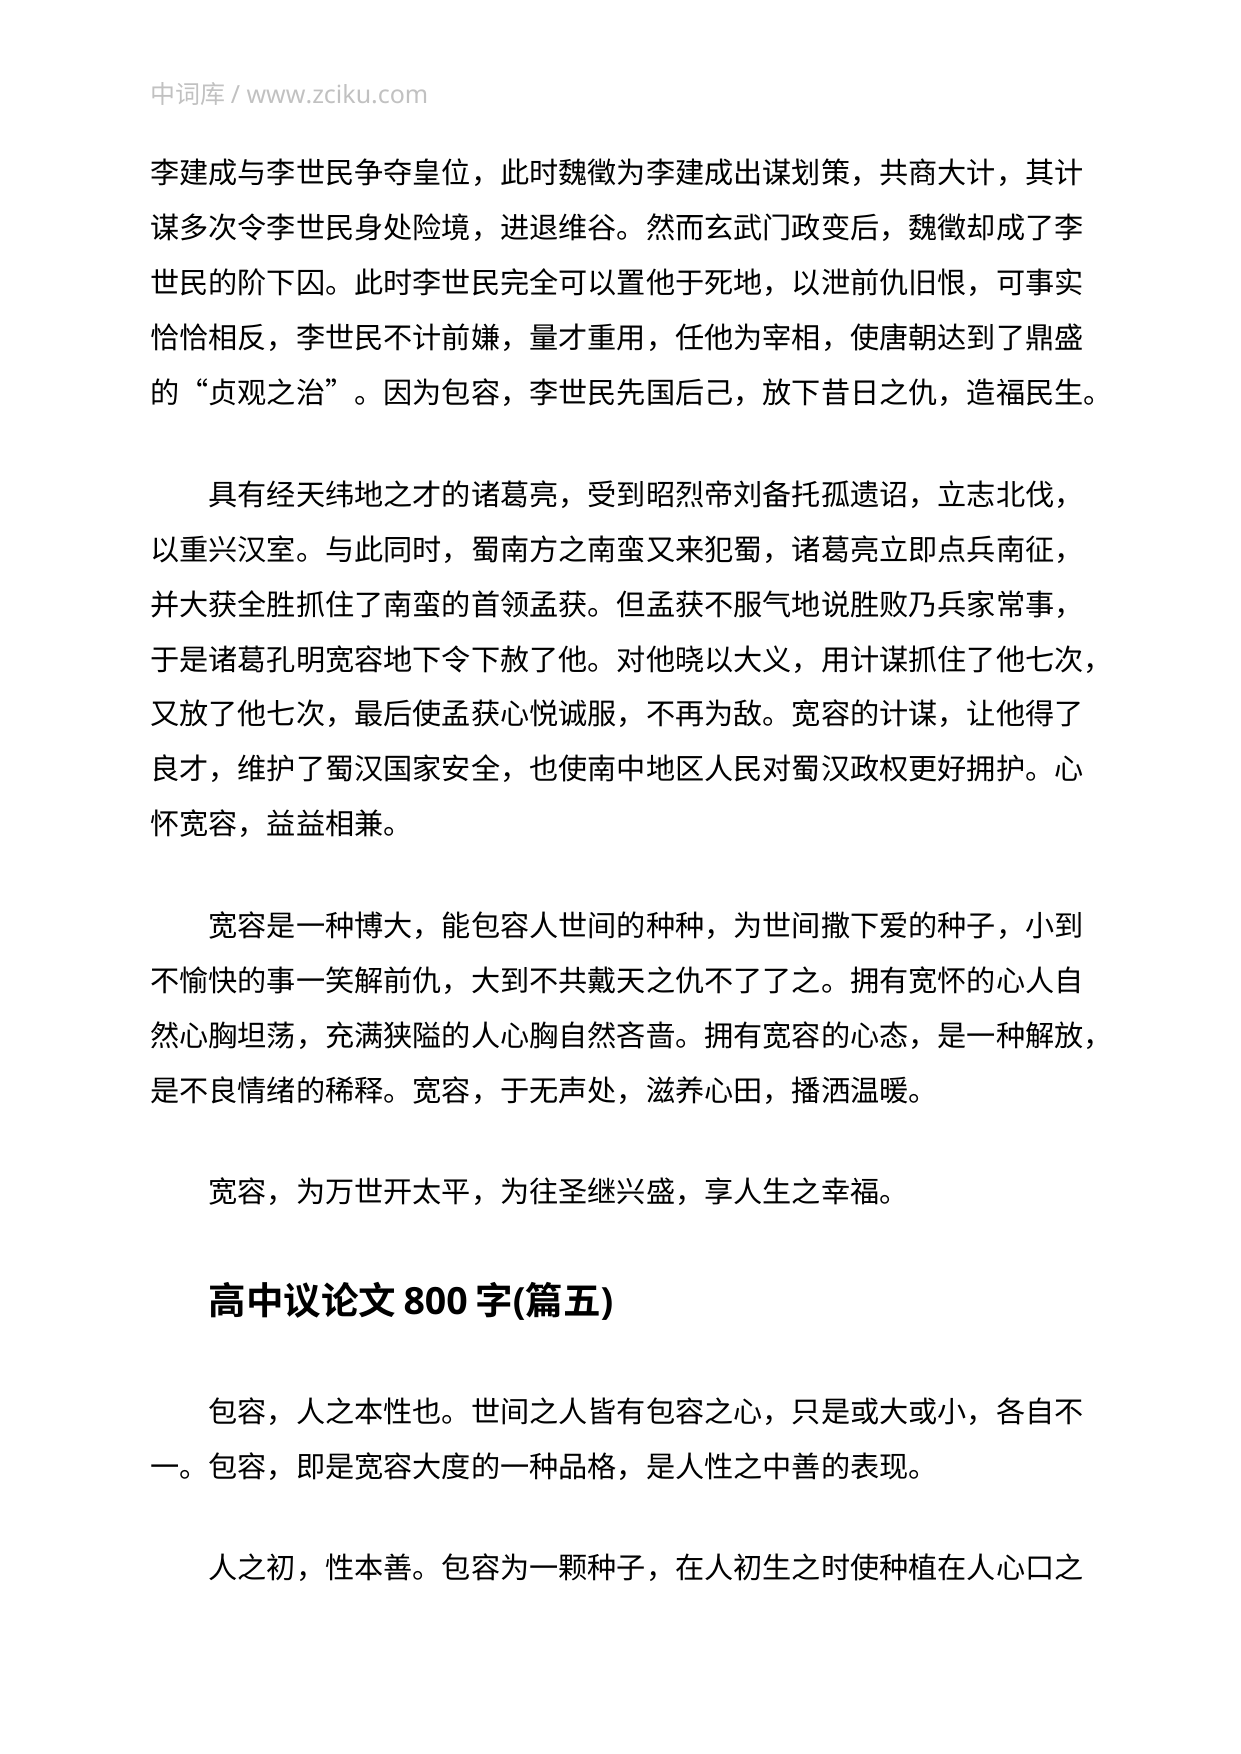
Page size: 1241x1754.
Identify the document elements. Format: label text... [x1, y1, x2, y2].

text 宽容是一种博大，能包容人世间的种种，为世间撒下爱的种子，小到不愉快的事一笑解前仇，大到不共戴天之仇不了了之。拥有宽怀的心人自然心胸坦荡，充满狭隘的人心胸自然吝啬。拥有宽容的心态，是一种解放，是不良情绪的稀释。宽容，于无声处，滋养心田，播洒温暖。 [150, 902, 1090, 1109]
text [150, 1545, 1090, 1587]
text 宽容，为万世开太平，为往圣继兴盛，享人生之幸福。 [150, 1169, 1090, 1211]
text 高中议论文800字(篇五) [150, 1271, 1090, 1325]
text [150, 150, 1090, 412]
text 具有经天纬地之才的诸葛亮，受到昭烈帝刘备托孤遗诏，立志北伐，以重兴汉室。与此同时，蜀南方之南蛮又来犯蜀，诸葛亮立即点兵南征，并大获全胜抓住了南蛮的首领孟获。但孟获不服气地说胜败乃兵家常事，于是诸葛孔明宽容地下令下赦了他。对他晓以大义，用计谋抓住了他七次，又放了他七次，最后使孟获心悦诚服，不再为敌。宽容的计谋，让他得了良才，维护了蜀汉国家安全，也使南中地区人民对蜀汉政权更好拥护。心怀宽容，益益相兼。 [150, 471, 1090, 843]
text 包容，人之本性也。世间之人皆有包容之心，只是或大或小，各自不一。包容，即是宽容大度的一种品格，是人性之中善的表现。 [150, 1388, 1090, 1486]
